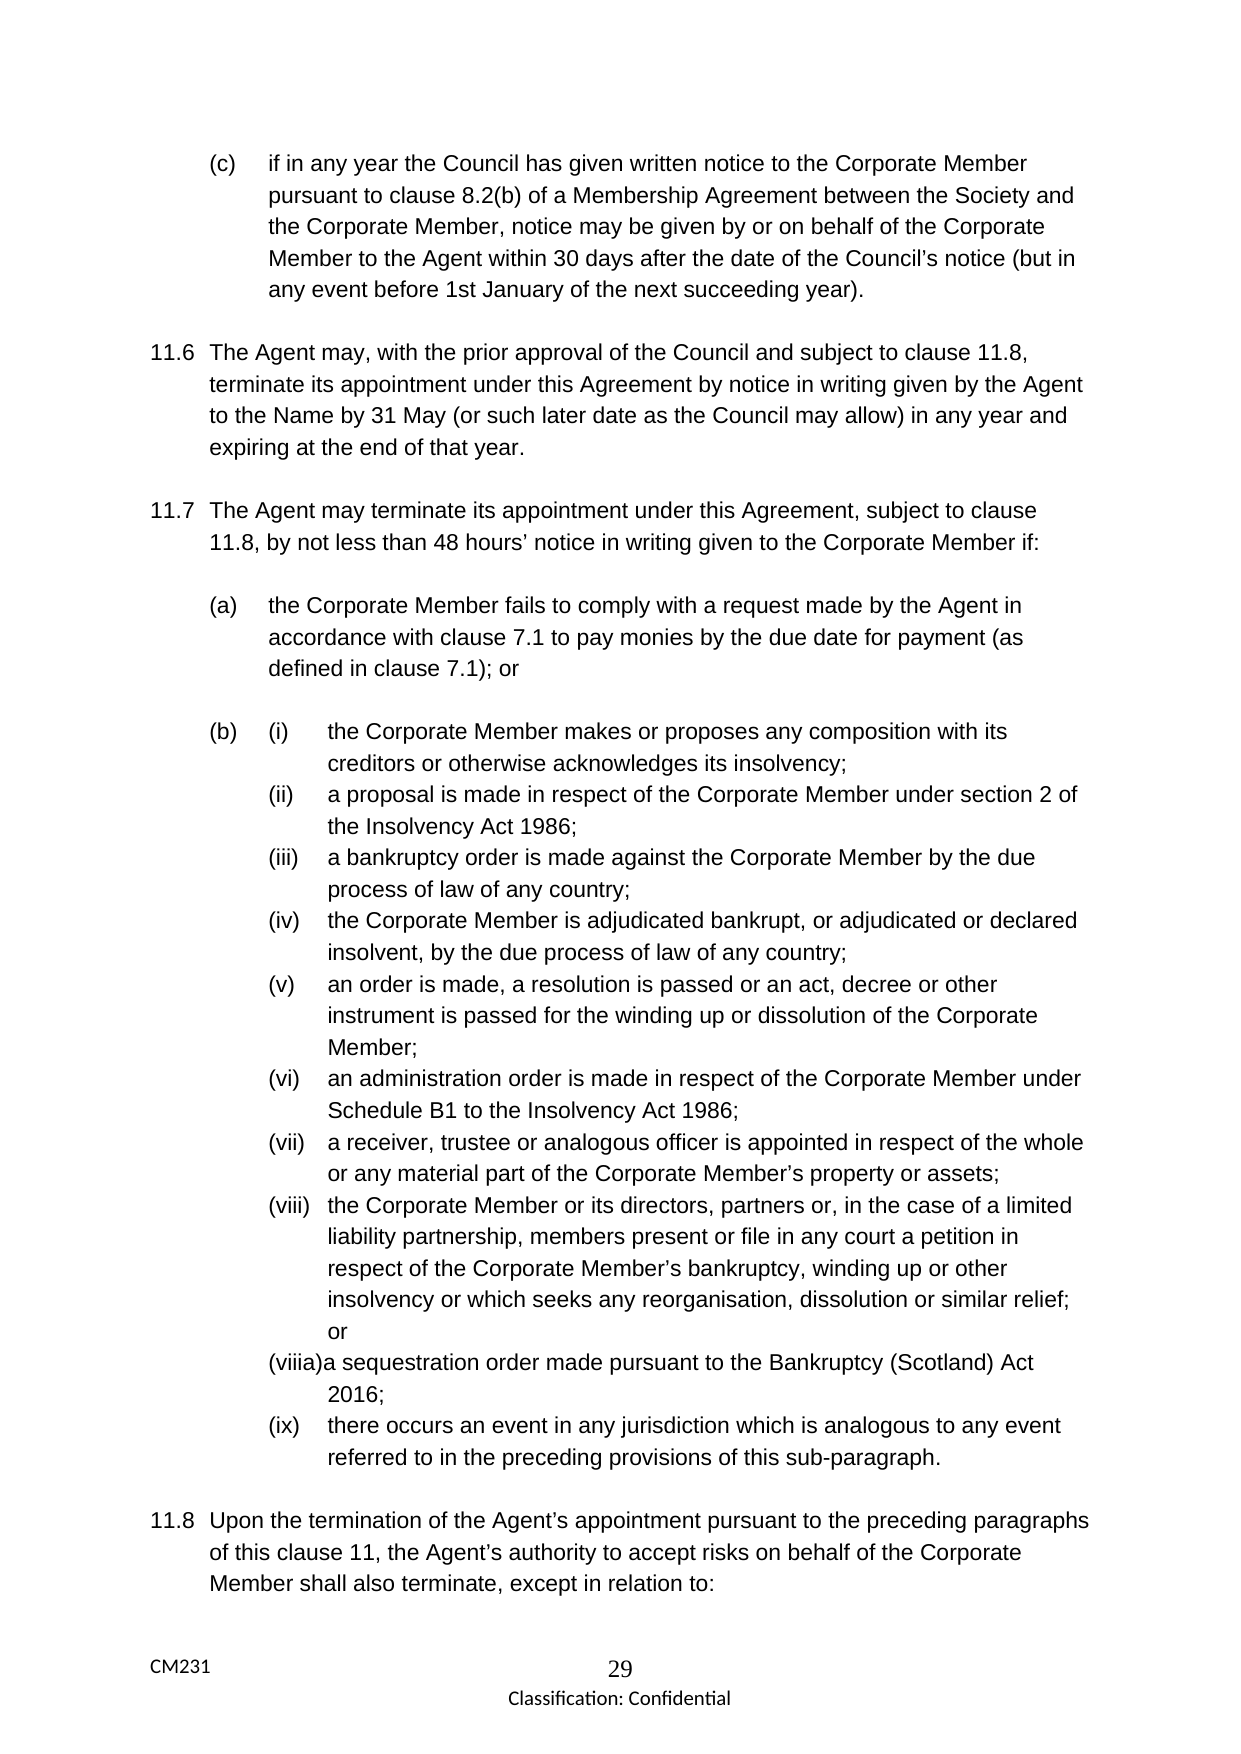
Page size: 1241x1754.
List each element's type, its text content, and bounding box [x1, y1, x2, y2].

text (vi) an administration order is made in respect of the Corporate Member under Schedule B1 to the Insolvency Act 1986; [150, 1065, 1090, 1123]
text (a) the Corporate Member fails to comply with a request made by the Agent in accordance with clause 7.1 to pay monies by the due date for payment (as defined in clause 7.1); or [150, 592, 1090, 681]
text (b) (i) the Corporate Member makes or proposes any composition with its creditors or otherwise acknowledges its insolvency; [150, 718, 1090, 776]
text 11.6 The Agent may, with the prior approval of the Council and subject to clause 11.8, terminate its appointment under this Agreement by notice in writing given by the Agent to the Name by 31 May (or such later date as the Council may allow) in any year and expiring at the end of that year. [150, 339, 1090, 460]
text (viiia)a sequestration order made pursuant to the Bankruptcy (Scotland) Act 2016; [150, 1349, 1090, 1407]
text (v) an order is made, a resolution is passed or an act, decree or other instrument is passed for the winding up or dissolution of the Corporate Member; [150, 971, 1090, 1060]
text (vii) a receiver, trustee or analogous officer is appointed in respect of the whole or any material part of the Corporate Member’s property or assets; [150, 1128, 1090, 1186]
text (iii) a bankruptcy order is made against the Corporate Member by the due process of law of any country; [150, 844, 1090, 902]
text (viii) the Corporate Member or its directors, partners or, in the case of a limited liability partnership, members present or file in any court a petition in respect of the Corporate Member’s bankruptcy, winding up or other insolvency or which seeks any reorganisation, dissolution or similar relief; or [150, 1192, 1090, 1344]
text (ix) there occurs an event in any jurisdiction which is analogous to any event referred to in the preceding provisions of this sub-paragraph. [150, 1412, 1090, 1470]
text 11.8 Upon the termination of the Agent’s appointment pursuant to the preceding paragraphs of this clause 11, the Agent’s authority to accept risks on behalf of the Corporate Member shall also terminate, except in relation to: [150, 1507, 1090, 1597]
text 11.7 The Agent may terminate its appointment under this Agreement, subject to clause 11.8, by not less than 48 hours’ notice in writing given to the Corporate Member if: [150, 497, 1090, 555]
text (c) if in any year the Council has given written notice to the Corporate Member pursuant to clause 8.2(b) of a Membership Agreement between the Society and the Corporate Member, notice may be given by or on behalf of the Corporate Member to the Agent within 30 days after the date of the Council’s notice (but in any event before 1st January of the next succeeding year). [150, 150, 1090, 303]
text (ii) a proposal is made in respect of the Corporate Member under section 2 of the Insolvency Act 1986; [150, 781, 1090, 839]
text (iv) the Corporate Member is adjudicated bankrupt, or adjudicated or declared insolvent, by the due process of law of any country; [150, 907, 1090, 965]
